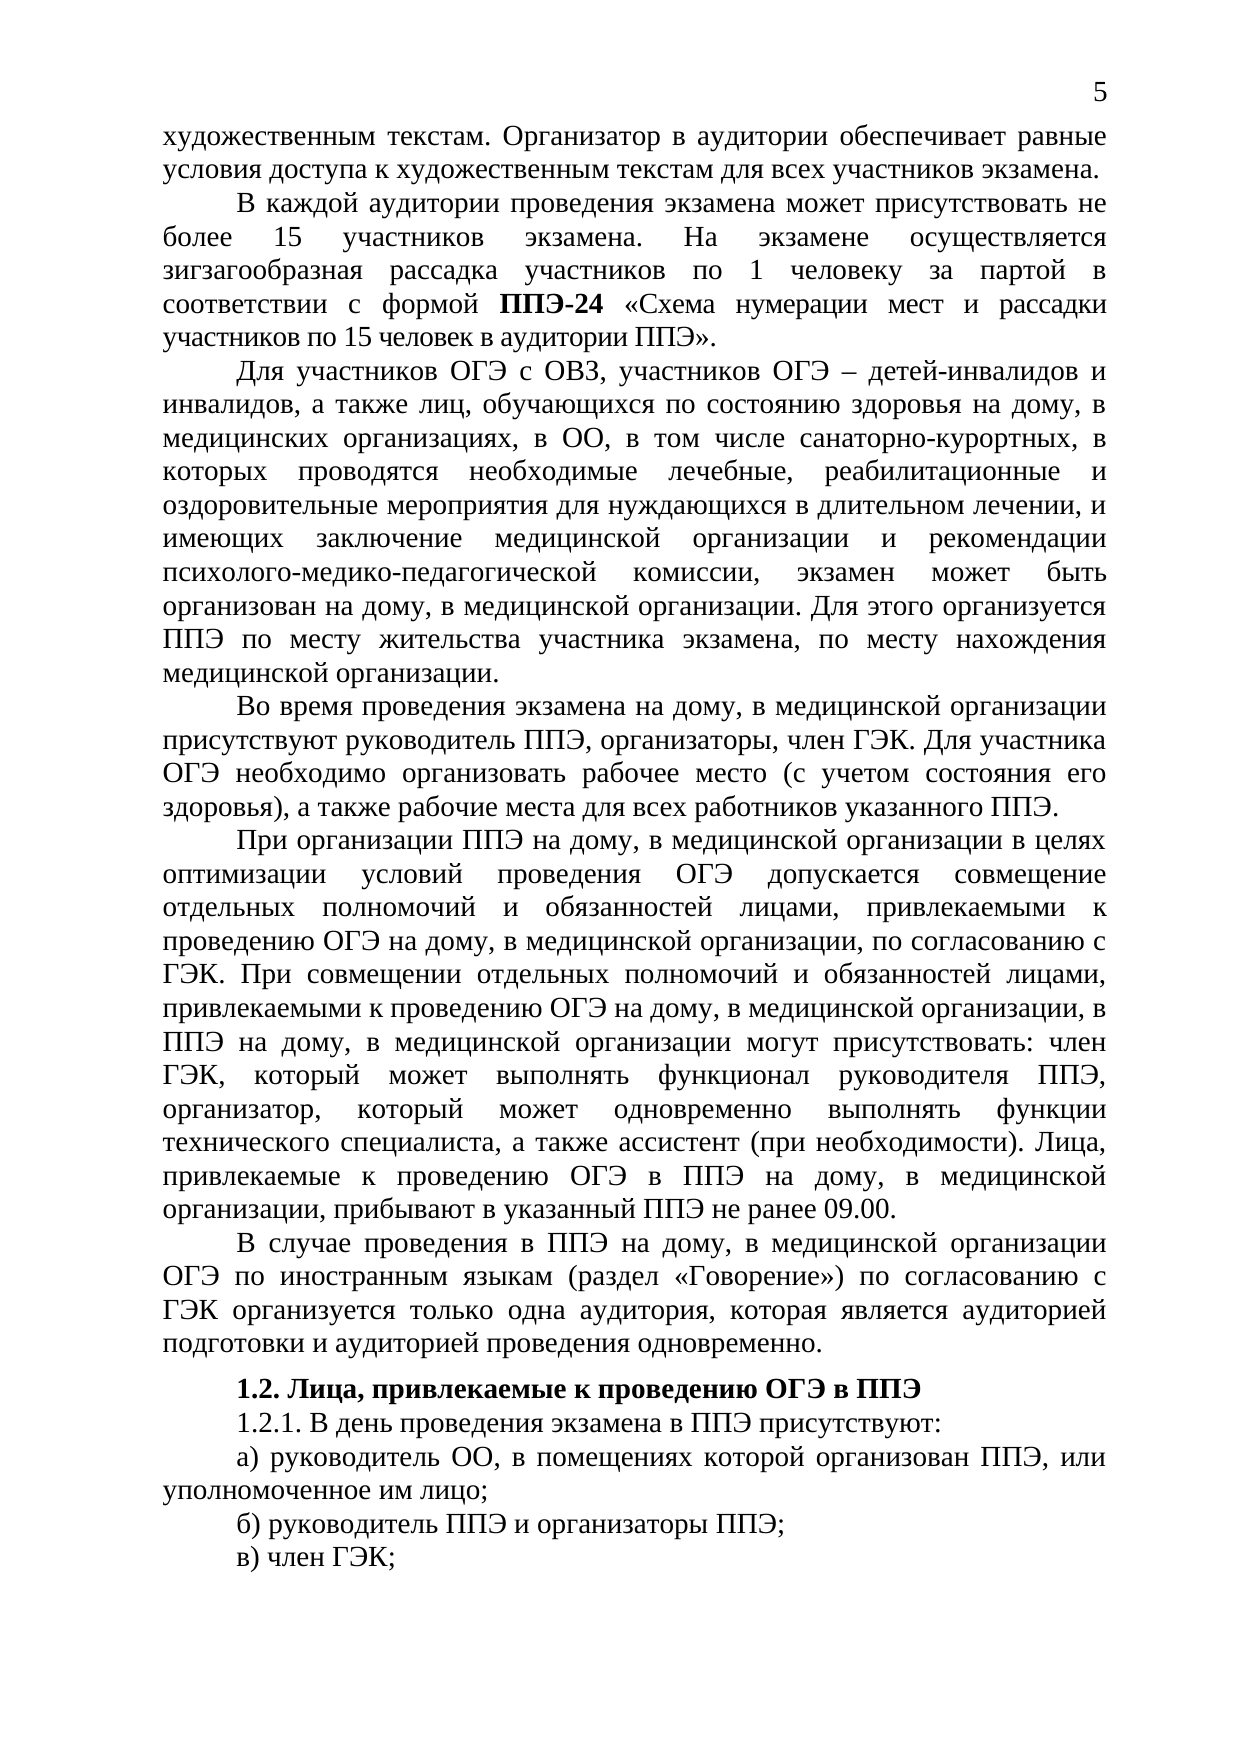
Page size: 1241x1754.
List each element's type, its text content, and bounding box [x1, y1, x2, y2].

text 1.2.1. В день проведения экзамена в ППЭ присутствуют: [162, 1405, 1107, 1439]
text В случае проведения в ППЭ на дому, в медицинской организации ОГЭ по иностранным языкам (раздел «Говорение») по согласованию с ГЭК организуется только одна аудитория, которая является аудиторией подготовки и аудиторией проведения одновременно. [162, 1225, 1107, 1359]
text Для участников ОГЭ с ОВЗ, участников ОГЭ – детей-инвалидов и инвалидов, а также лиц, обучающихся по состоянию здоровья на дому, в медицинских организациях, в ОО, в том числе санаторно-курортных, в которых проводятся необходимые лечебные, реабилитационные и оздоровительные мероприятия для нуждающихся в длительном лечении, и имеющих заключение медицинской организации и рекомендации психолого-медико-педагогической комиссии, экзамен может быть организован на дому, в медицинской организации. Для этого организуется ППЭ по месту жительства участника экзамена, по месту нахождения медицинской организации. [162, 353, 1107, 688]
subtitle 1.2. Лица, привлекаемые к проведению ОГЭ в ППЭ [162, 1372, 1107, 1405]
text в) член ГЭК; [162, 1539, 1107, 1573]
text Во время проведения экзамена на дому, в медицинской организации присутствуют руководитель ППЭ, организаторы, член ГЭК. Для участника ОГЭ необходимо организовать рабочее место (с учетом состояния его здоровья), а также рабочие места для всех работников указанного ППЭ. [162, 688, 1107, 822]
text В каждой аудитории проведения экзамена может присутствовать не более 15 участников экзамена. На экзамене осуществляется зигзагообразная рассадка участников по 1 человеку за партой в соответствии с формой ППЭ-24 «Схема нумерации мест и рассадки участников по 15 человек в аудитории ППЭ». [162, 185, 1107, 353]
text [162, 118, 1107, 185]
text При организации ППЭ на дому, в медицинской организации в целях оптимизации условий проведения ОГЭ допускается совмещение отдельных полномочий и обязанностей лицами, привлекаемыми к проведению ОГЭ на дому, в медицинской организации, по согласованию с ГЭК. При совмещении отдельных полномочий и обязанностей лицами, привлекаемыми к проведению ОГЭ на дому, в медицинской организации, в ППЭ на дому, в медицинской организации могут присутствовать: член ГЭК, который может выполнять функционал руководителя ППЭ, организатор, который может одновременно выполнять функции технического специалиста, а также ассистент (при необходимости). Лица, привлекаемые к проведению ОГЭ в ППЭ на дому, в медицинской организации, прибывают в указанный ППЭ не ранее 09.00. [162, 822, 1107, 1225]
text а) руководитель ОО, в помещениях которой организован ППЭ, или уполномоченное им лицо; [162, 1439, 1107, 1506]
text б) руководитель ППЭ и организаторы ППЭ; [162, 1506, 1107, 1539]
